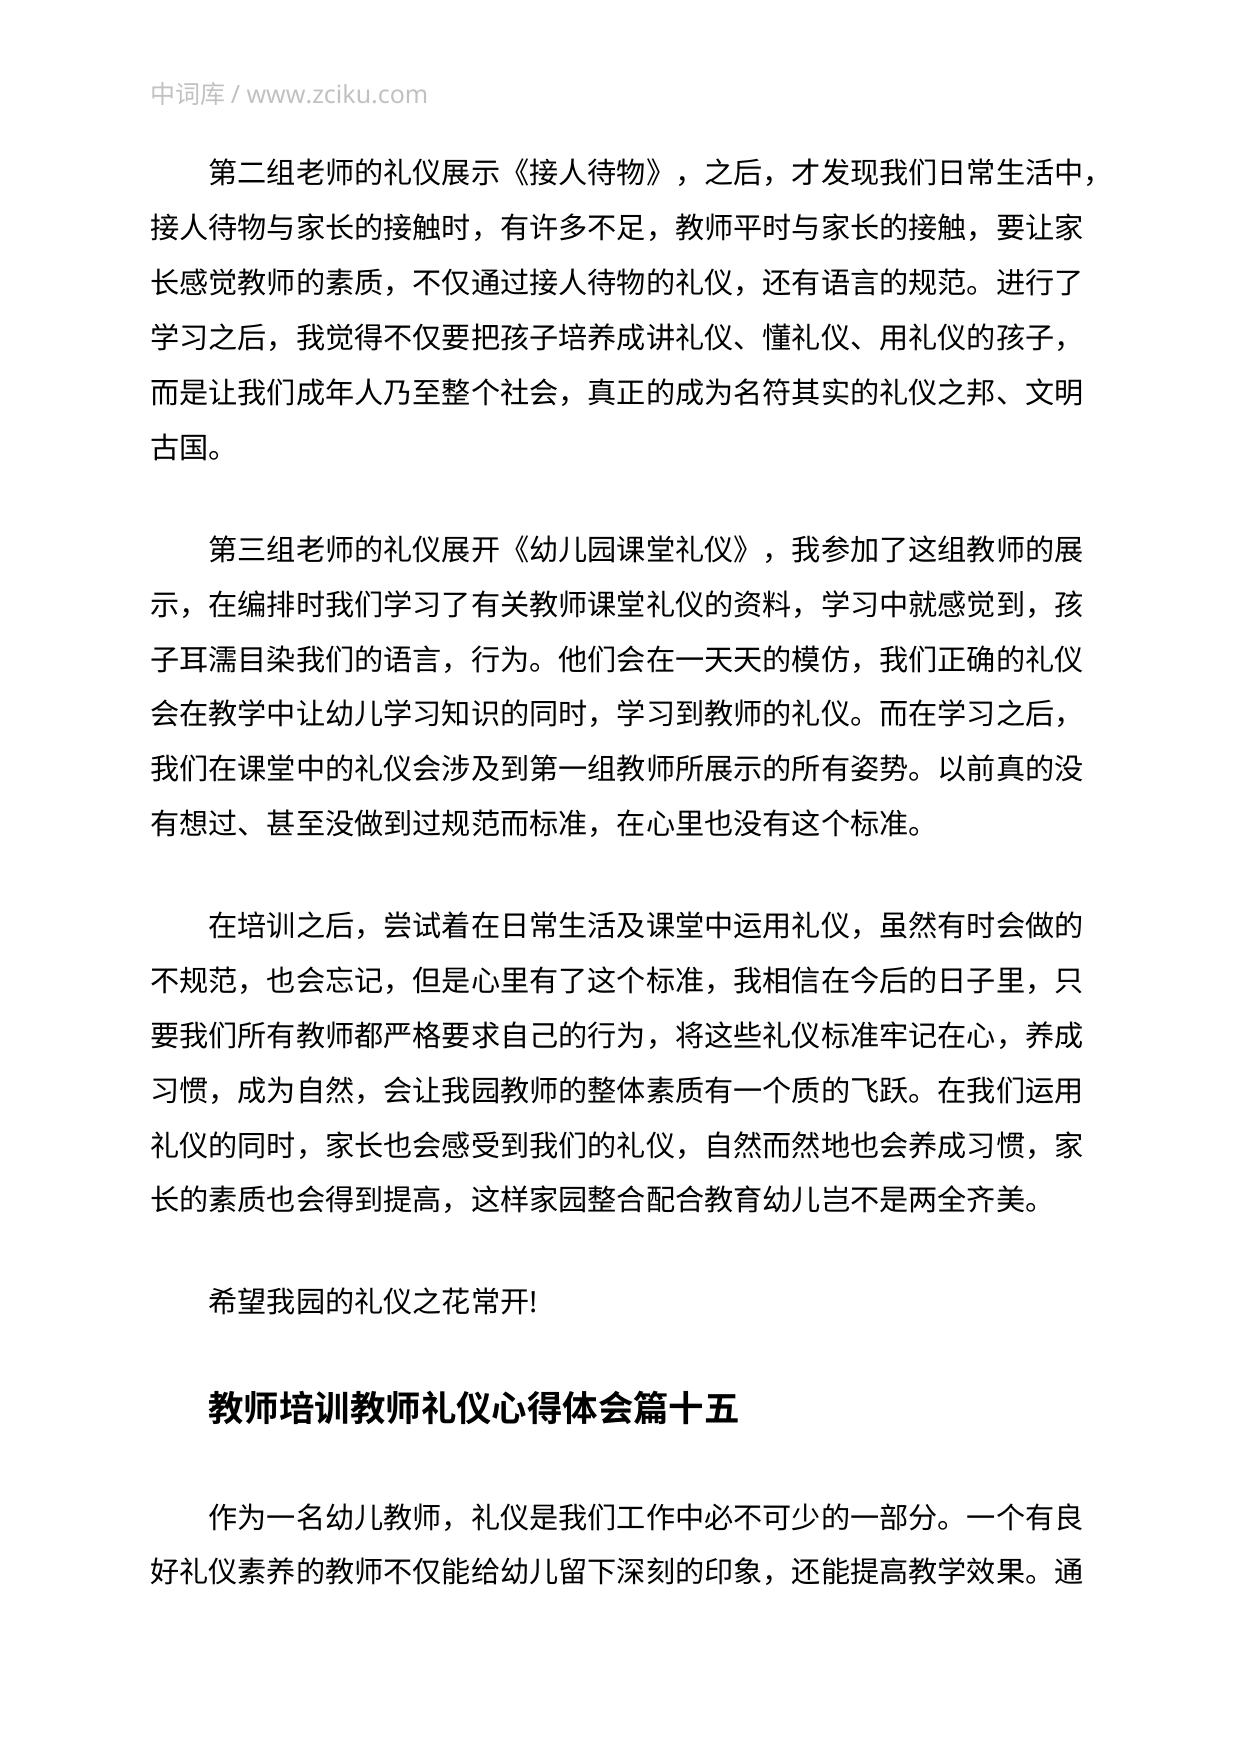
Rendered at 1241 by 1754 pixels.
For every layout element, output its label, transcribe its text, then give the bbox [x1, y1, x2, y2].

text 第二组老师的礼仪展示《接人待物》，之后，才发现我们日常生活中，接人待物与家长的接触时，有许多不足，教师平时与家长的接触，要让家长感觉教师的素质，不仅通过接人待物的礼仪，还有语言的规范。进行了学习之后，我觉得不仅要把孩子培养成讲礼仪、懂礼仪、用礼仪的孩子，而是让我们成年人乃至整个社会，真正的成为名符其实的礼仪之邦、文明古国。 [150, 150, 1090, 467]
text 第三组老师的礼仪展开《幼儿园课堂礼仪》，我参加了这组教师的展示，在编排时我们学习了有关教师课堂礼仪的资料，学习中就感觉到，孩子耳濡目染我们的语言，行为。他们会在一天天的模仿，我们正确的礼仪会在教学中让幼儿学习知识的同时，学习到教师的礼仪。而在学习之后，我们在课堂中的礼仪会涉及到第一组教师所展示的所有姿势。以前真的没有想过、甚至没做到过规范而标准，在心里也没有这个标准。 [150, 526, 1090, 843]
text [150, 1494, 1090, 1591]
text 希望我园的礼仪之花常开! [150, 1279, 1090, 1321]
text 教师培训教师礼仪心得体会篇十五 [150, 1381, 1090, 1432]
text 在培训之后，尝试着在日常生活及课堂中运用礼仪，虽然有时会做的不规范，也会忘记，但是心里有了这个标准，我相信在今后的日子里，只要我们所有教师都严格要求自己的行为，将这些礼仪标准牢记在心，养成习惯，成为自然，会让我园教师的整体素质有一个质的飞跃。在我们运用礼仪的同时，家长也会感受到我们的礼仪，自然而然地也会养成习惯，家长的素质也会得到提高，这样家园整合配合教育幼儿岂不是两全齐美。 [150, 902, 1090, 1219]
